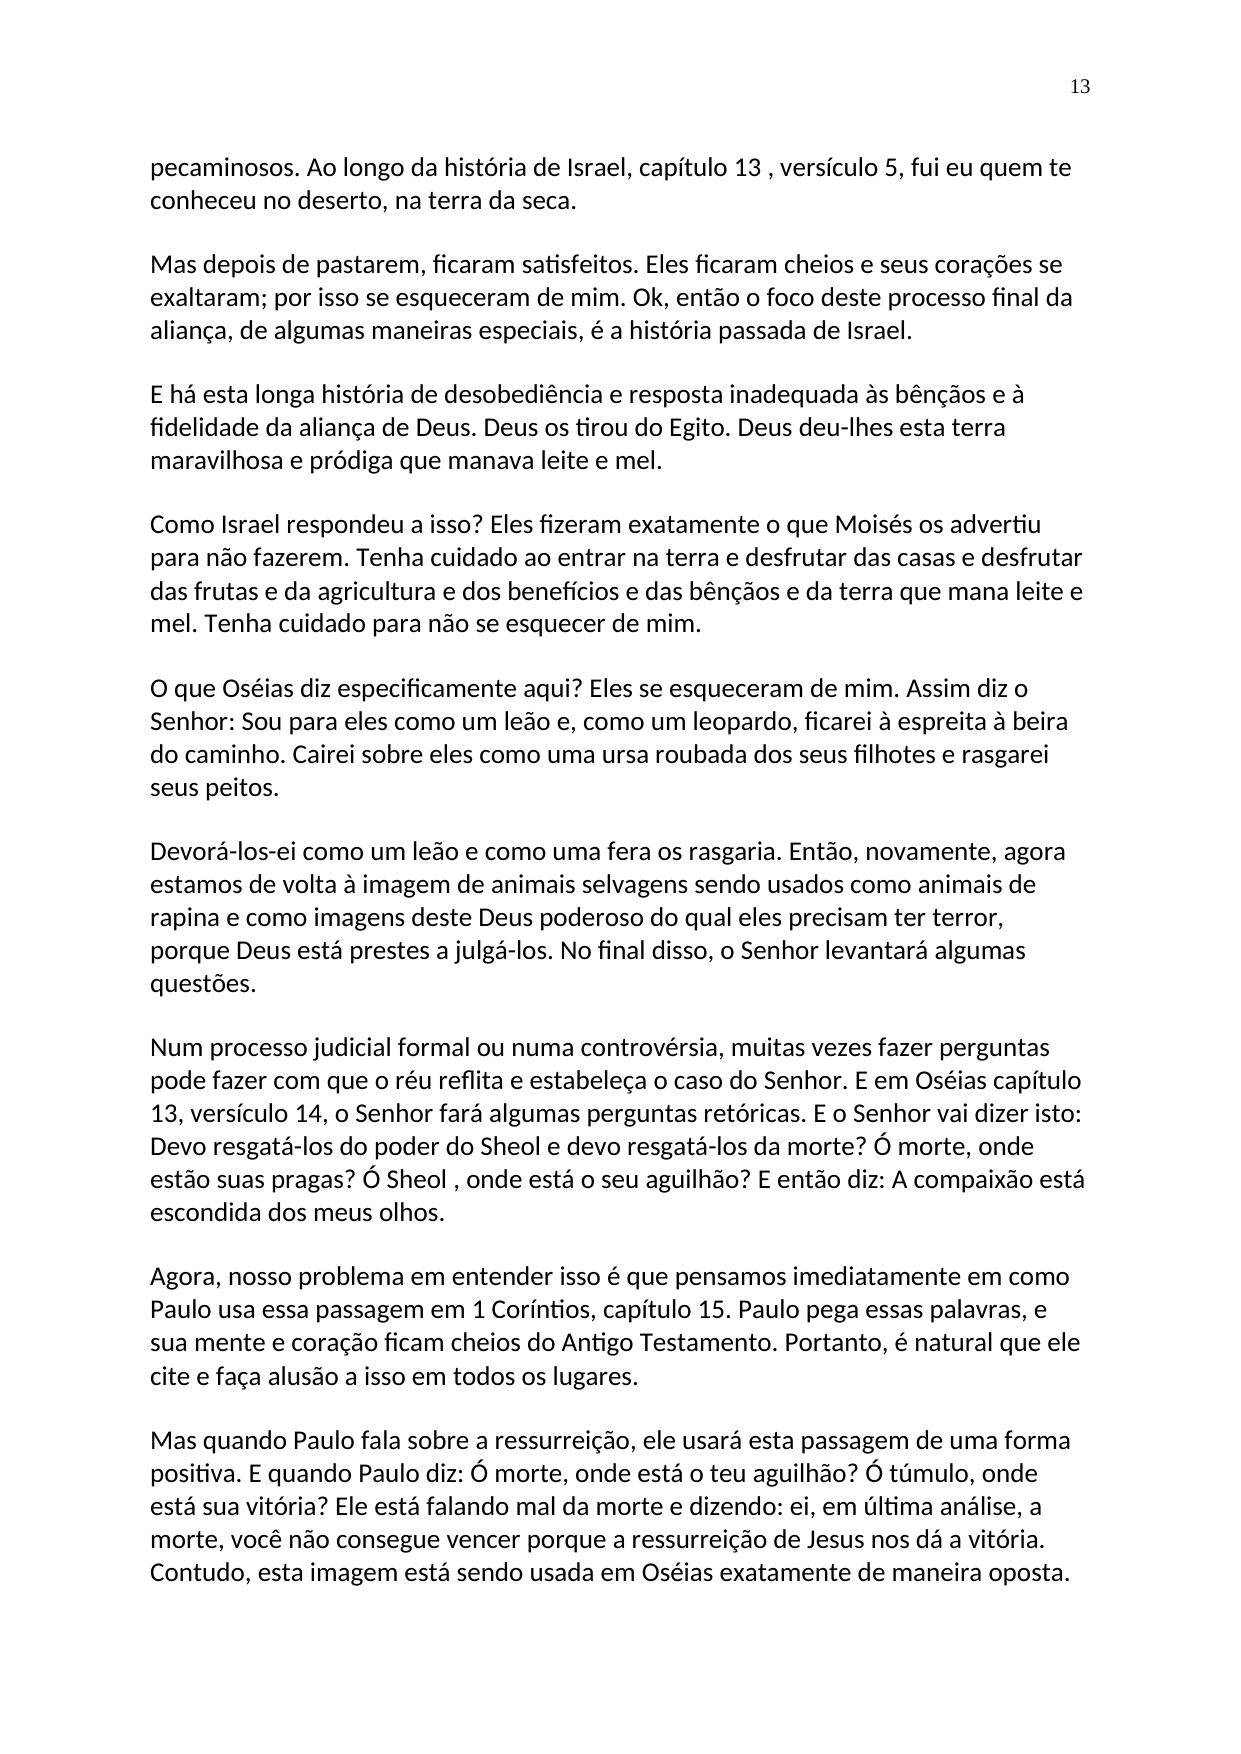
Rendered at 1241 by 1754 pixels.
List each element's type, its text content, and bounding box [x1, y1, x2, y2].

text Devorá-los-ei como um leão e como uma fera os rasgaria. Então, novamente, agora estamos de volta à imagem de animais selvagens sendo usados como animais de rapina e como imagens deste Deus poderoso do qual eles precisam ter terror, porque Deus está prestes a julgá-los. No final disso, o Senhor levantará algumas questões. [150, 834, 1090, 999]
text Agora, nosso problema em entender isso é que pensamos imediatamente em como Paulo usa essa passagem em 1 Coríntios, capítulo 15. Paulo pega essas palavras, e sua mente e coração ficam cheios do Antigo Testamento. Portanto, é natural que ele cite e faça alusão a isso em todos os lugares. [150, 1259, 1090, 1392]
text Num processo judicial formal ou numa controvérsia, muitas vezes fazer perguntas pode fazer com que o réu reflita e estabeleça o caso do Senhor. E em Oséias capítulo 13, versículo 14, o Senhor fará algumas perguntas retóricas. E o Senhor vai dizer isto: Devo resgatá-los do poder do Sheol e devo resgatá-los da morte? Ó morte, onde estão suas pragas? Ó Sheol , onde está o seu aguilhão? E então diz: A compaixão está escondida dos meus olhos. [150, 1030, 1090, 1228]
text O que Oséias diz especificamente aqui? Eles se esqueceram de mim. Assim diz o Senhor: Sou para eles como um leão e, como um leopardo, ficarei à espreita à beira do caminho. Cairei sobre eles como uma ursa roubada dos seus filhotes e rasgarei seus peitos. [150, 671, 1090, 803]
text Mas quando Paulo fala sobre a ressurreição, ele usará esta passagem de uma forma positiva. E quando Paulo diz: Ó morte, onde está o teu aguilhão? Ó túmulo, onde está sua vitória? Ele está falando mal da morte e dizendo: ei, em última análise, a morte, você não consegue vencer porque a ressurreição de Jesus nos dá a vitória. Contudo, esta imagem está sendo usada em Oséias exatamente de maneira oposta. [150, 1423, 1090, 1588]
text E há esta longa história de desobediência e resposta inadequada às bênçãos e à fidelidade da aliança de Deus. Deus os tirou do Egito. Deus deu-lhes esta terra maravilhosa e pródiga que manava leite e mel. [150, 377, 1090, 476]
text Como Israel respondeu a isso? Eles fizeram exatamente o que Moisés os advertiu para não fazerem. Tenha cuidado ao entrar na terra e desfrutar das casas e desfrutar das frutas e da agricultura e dos benefícios e das bênçãos e da terra que mana leite e mel. Tenha cuidado para não se esquecer de mim. [150, 508, 1090, 640]
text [150, 150, 1090, 216]
text Mas depois de pastarem, ficaram satisfeitos. Eles ficaram cheios e seus corações se exaltaram; por isso se esqueceram de mim. Ok, então o foco deste processo final da aliança, de algumas maneiras especiais, é a história passada de Israel. [150, 247, 1090, 346]
